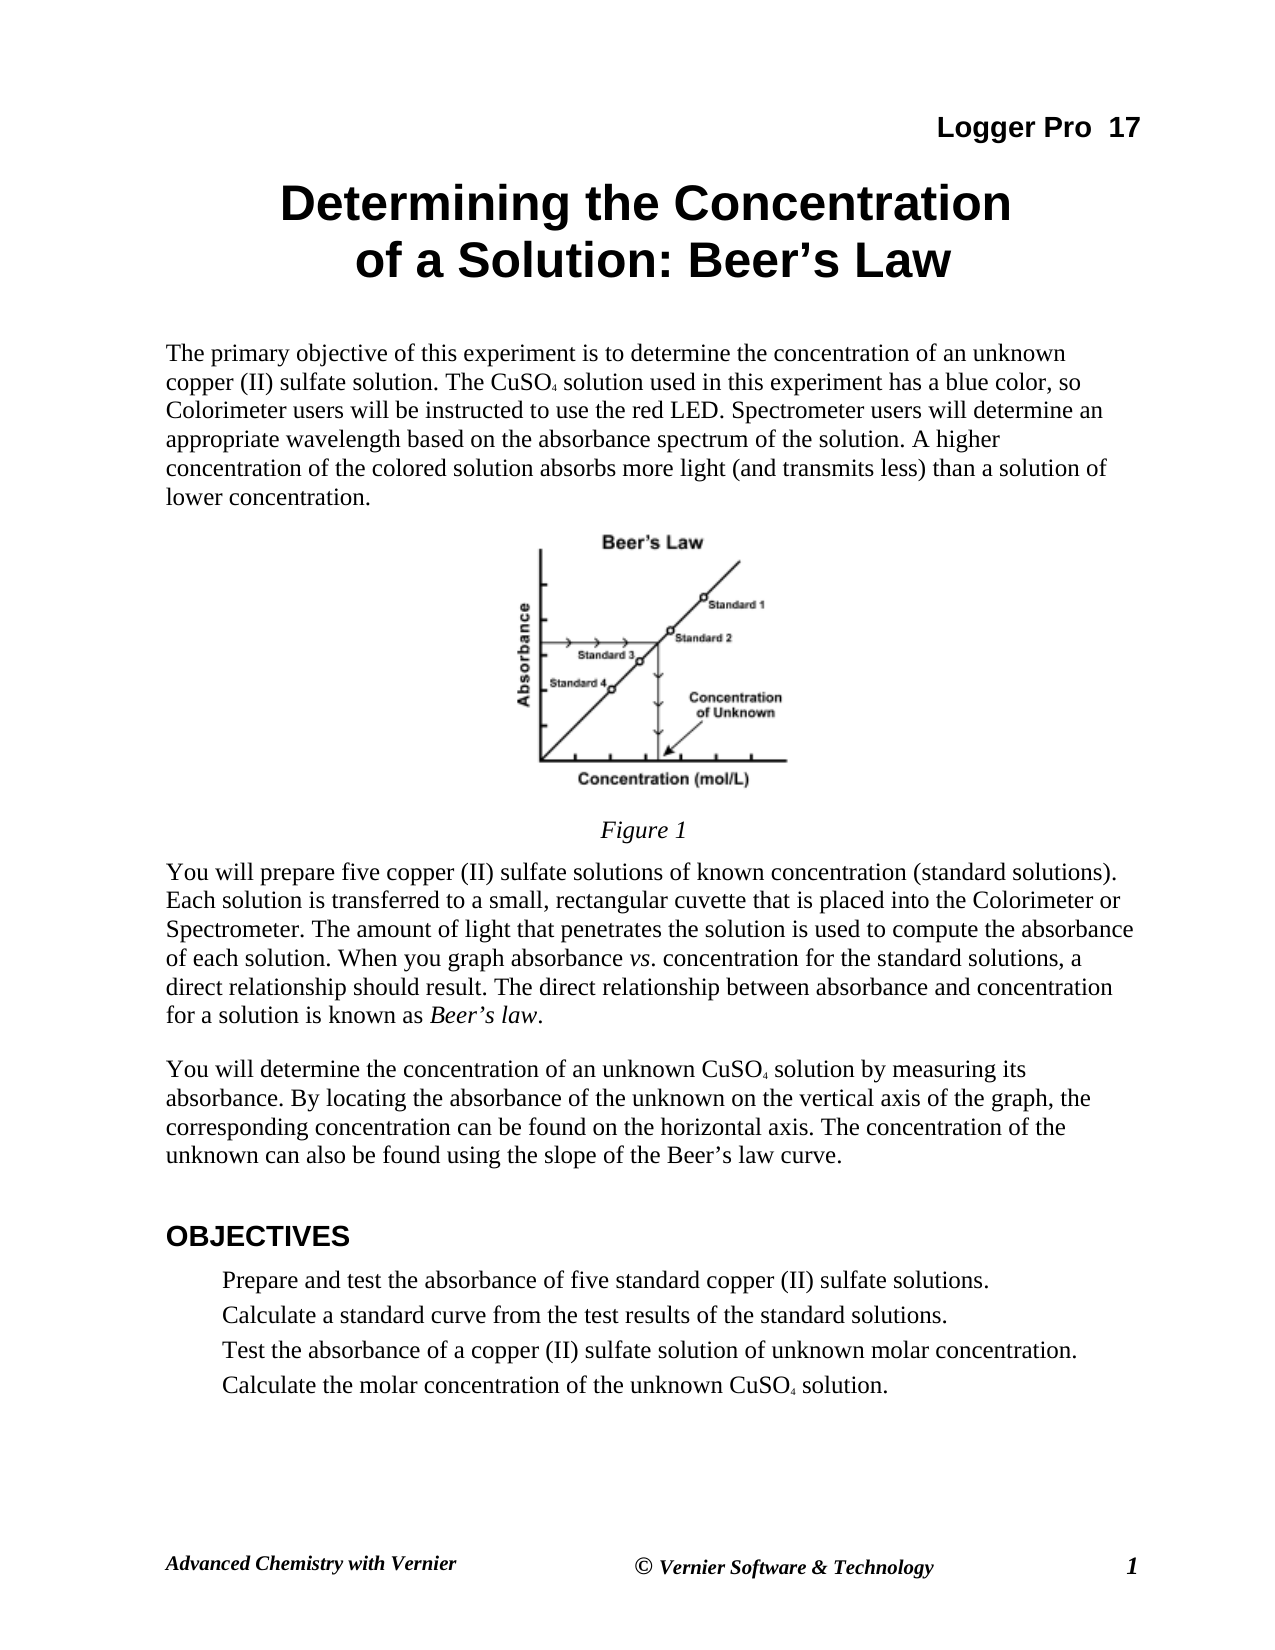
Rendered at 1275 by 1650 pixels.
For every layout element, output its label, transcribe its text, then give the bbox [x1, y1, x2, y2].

text Logger Pro 17 [534, 94, 1141, 144]
picture [516, 525, 791, 799]
list Prepare and test the absorbance of five standard copper (II) sulfate solutions. [201, 1265, 1141, 1294]
text The primary objective of this experiment is to determine the concentration of an unknown copper (II) sulfate solution. The CuSO4 solution used in this experiment has a blue color, so Colorimeter users will be instructed to use the red LED. Spectrometer users will determine an appropriate wavelength based on the absorbance spectrum of the solution. A higher concentration of the colored solution absorbs more light (and transmits less) than a solution of lower concentration. [166, 338, 1141, 510]
list Calculate a standard curve from the test results of the standard solutions. [201, 1300, 1141, 1329]
list Calculate the molar concentration of the unknown CuSO4 solution. [201, 1370, 1141, 1399]
text You will prepare five copper (II) sulfate solutions of known concentration (standard solutions). Each solution is transferred to a small, rectangular cuvette that is placed into the Colorimeter or Spectrometer. The amount of light that penetrates the solution is used to compute the absorbance of each solution. When you graph absorbance vs. concentration for the standard solutions, a direct relationship should result. The direct relationship between absorbance and concentration for a solution is known as Beer’s law. [166, 857, 1141, 1029]
list Test the absorbance of a copper (II) sulfate solution of unknown molar concentration. [201, 1335, 1141, 1364]
text Figure 1 [166, 816, 1141, 844]
text You will determine the concentration of an unknown CuSO4 solution by measuring its absorbance. By locating the absorbance of the unknown on the vertical axis of the graph, the corresponding concentration can be found on the horizontal axis. The concentration of the unknown can also be found using the slope of the Beer’s law curve. [166, 1054, 1141, 1169]
text Determining the Concentration of a Solution: Beer’s Law [166, 173, 1141, 288]
subtitle OBJECTIVES [166, 1219, 1141, 1253]
